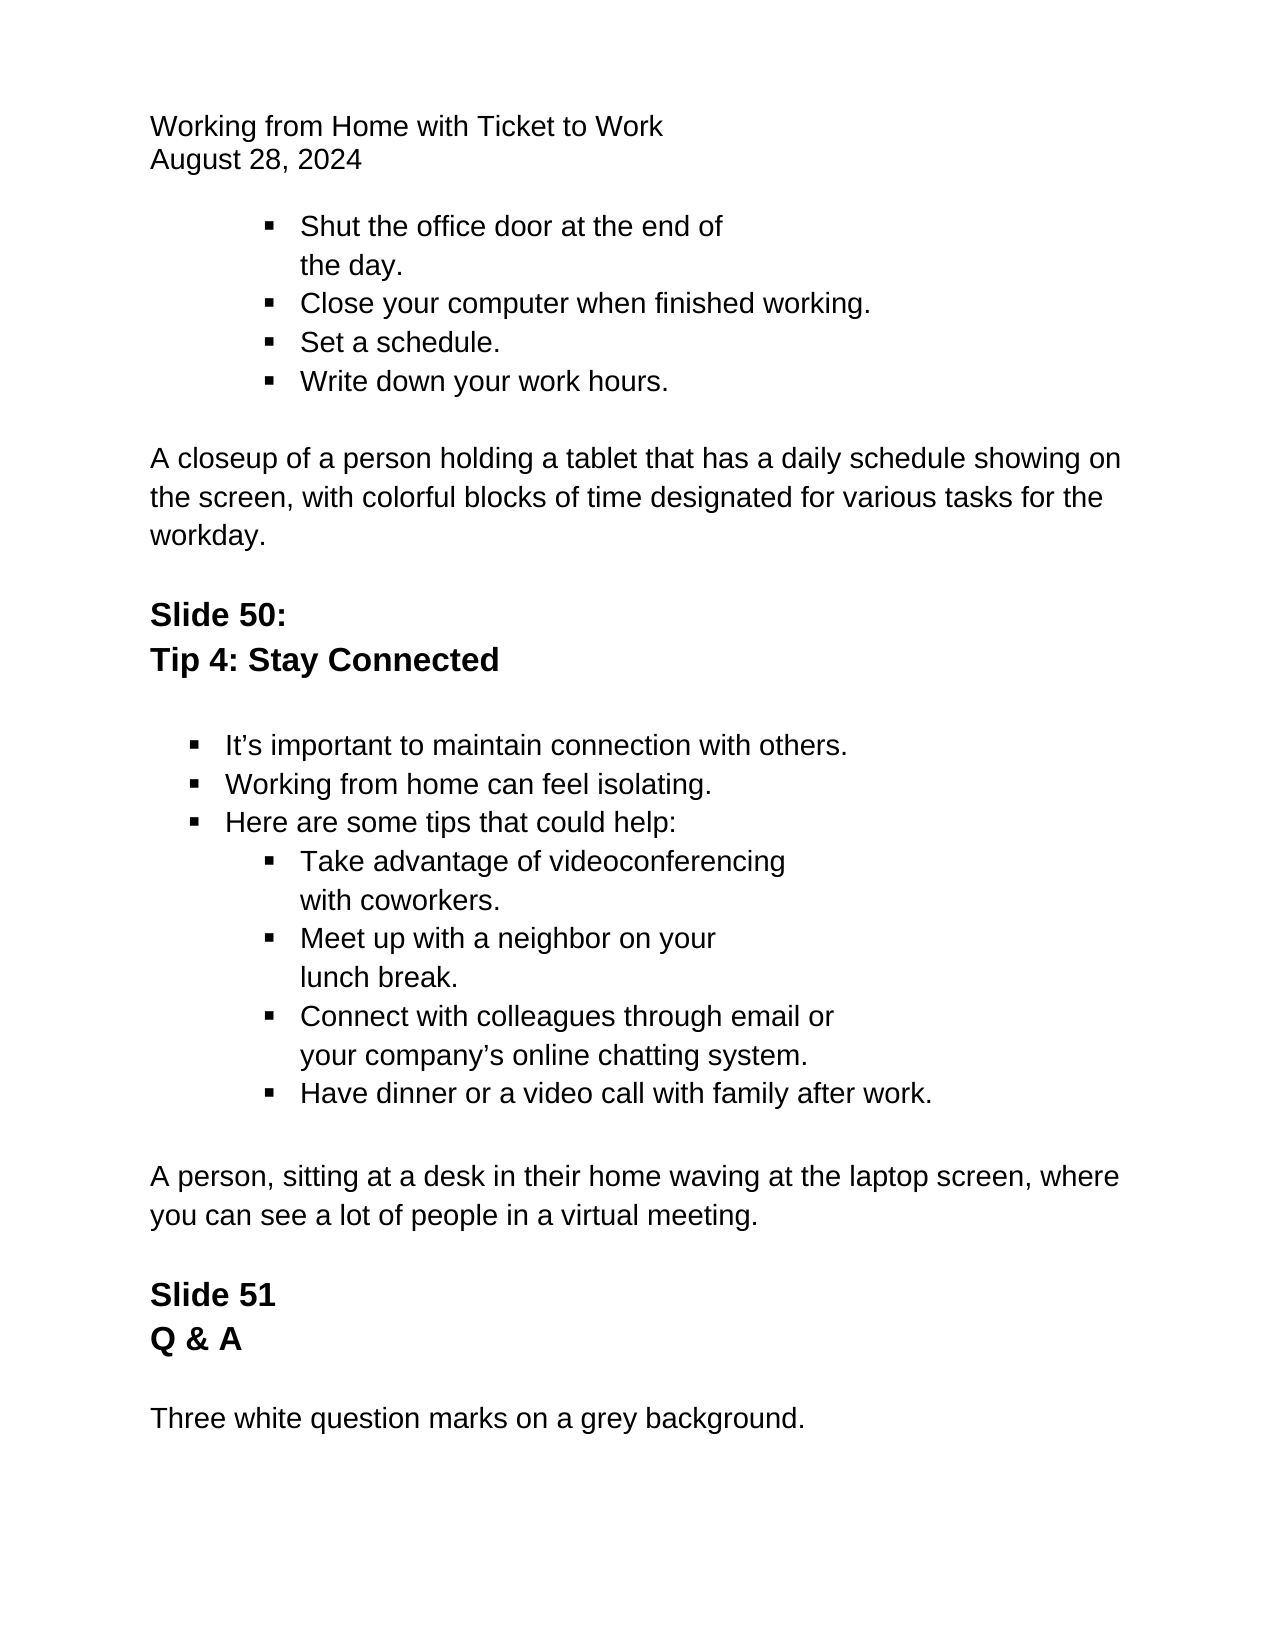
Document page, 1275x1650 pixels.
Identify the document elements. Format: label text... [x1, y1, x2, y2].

list Here are some tips that could help: [187, 805, 1125, 839]
list Working from home can feel isolating. [187, 767, 1125, 800]
list Have dinner or a video call with family after work. [262, 1076, 1125, 1110]
list It’s important to maintain connection with others. [187, 728, 1125, 762]
text Three white question marks on a grey background. [150, 1401, 1125, 1435]
text Tip 4: Stay Connected [150, 639, 1125, 678]
list Take advantage of videoconferencing with coworkers. [262, 844, 1125, 916]
list Connect with colleagues through email or your company’s online chatting system. [262, 999, 1125, 1071]
text A person, sitting at a desk in their home waving at the laptop screen, where you can see a lot of people in a virtual meeting. [150, 1159, 1125, 1231]
list Write down your work hours. [262, 364, 1125, 398]
text Slide 50: [150, 595, 1125, 634]
list Meet up with a neighbor on your lunch break. [262, 921, 1125, 994]
text Slide 51 [150, 1274, 1125, 1313]
list Shut the office door at the end of the day. [262, 209, 1125, 281]
list Close your computer when finished working. [262, 286, 1125, 320]
list Set a schedule. [262, 325, 1125, 359]
text Q & A [150, 1319, 1125, 1357]
text A closeup of a person holding a tablet that has a daily schedule showing on the screen, with colorful blocks of time designated for various tasks for the workday. [150, 441, 1125, 552]
